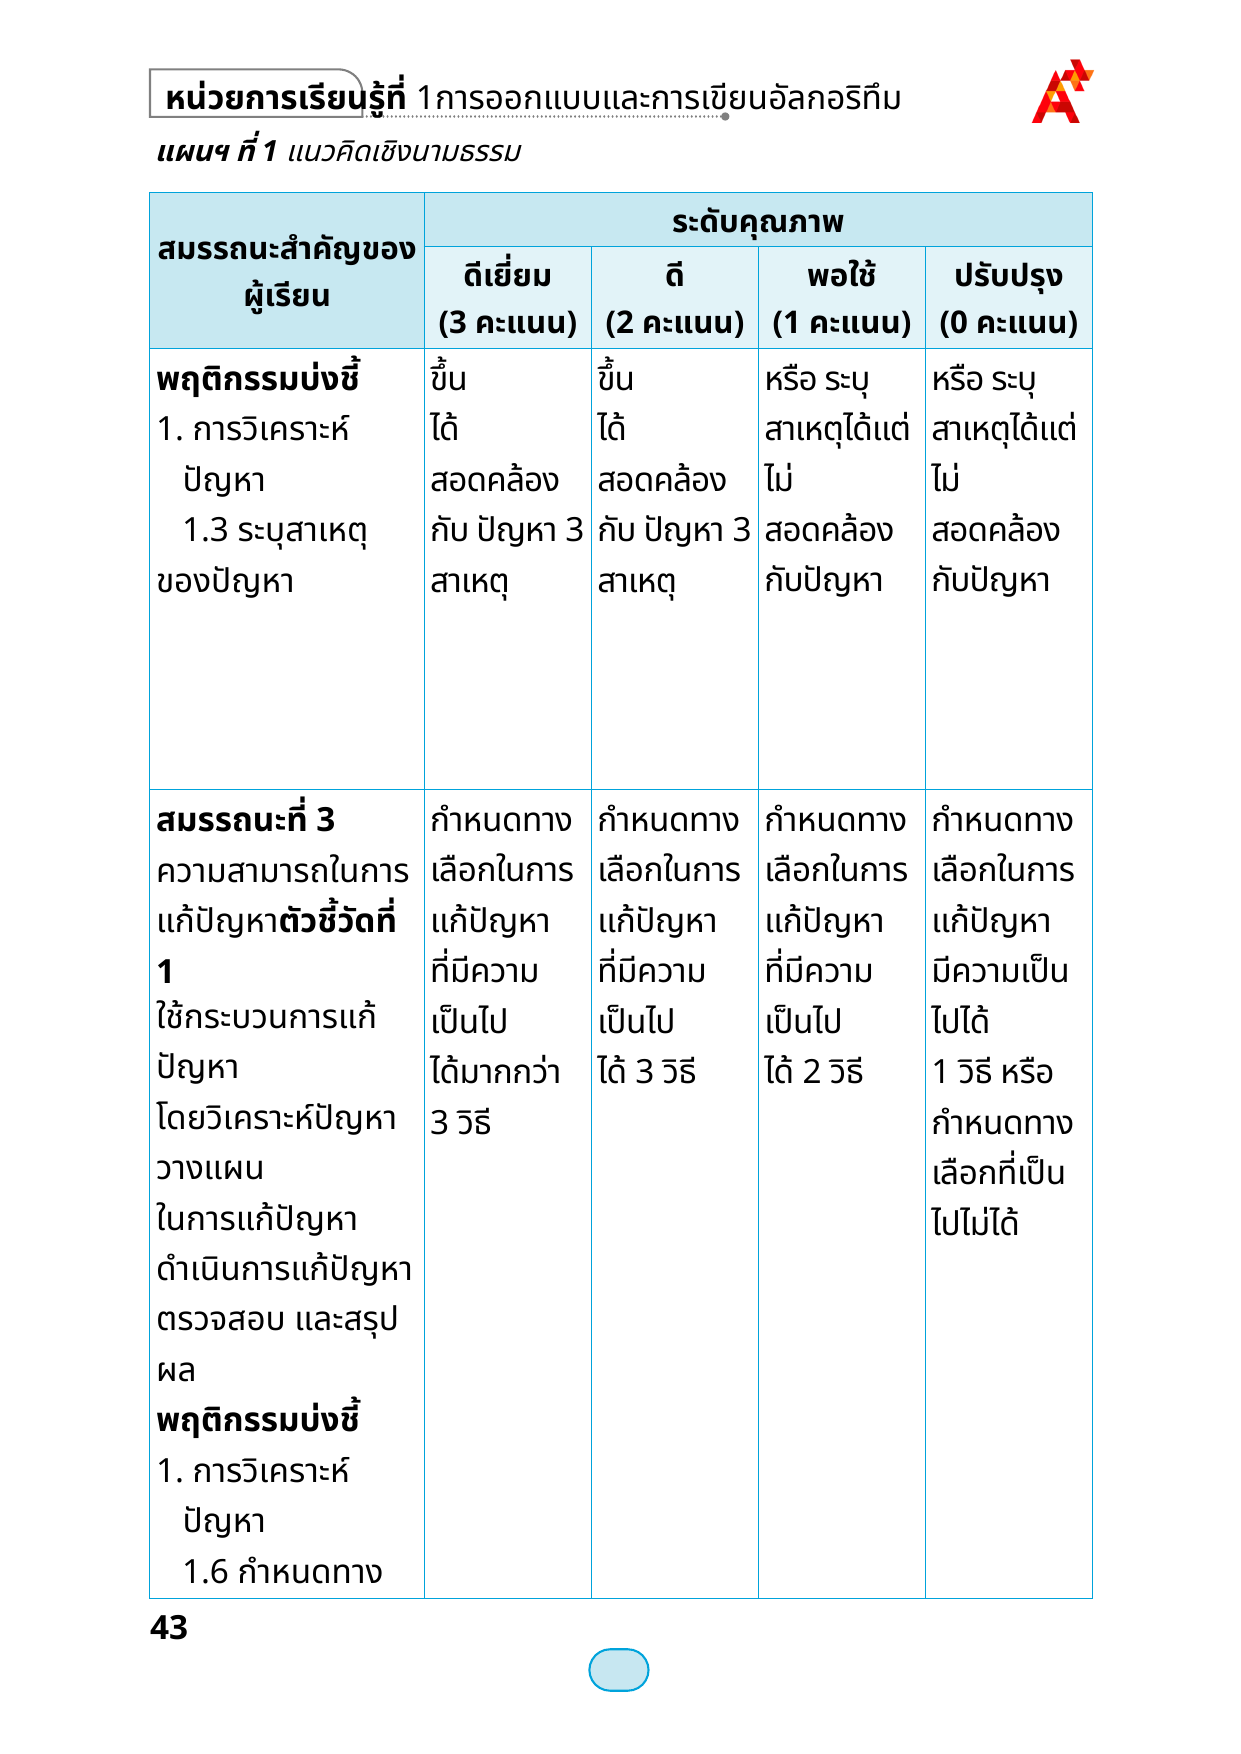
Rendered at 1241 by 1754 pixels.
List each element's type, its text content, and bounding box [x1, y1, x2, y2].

table_cell ปรับปรุง (0 คะแนน) [926, 247, 1092, 348]
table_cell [425, 349, 591, 789]
table_header ระดับคุณภาพ [425, 193, 1092, 246]
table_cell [926, 349, 1092, 789]
table_cell ดีเยี่ยม (3 คะแนน) [425, 247, 591, 348]
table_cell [926, 790, 1092, 1598]
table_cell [592, 349, 758, 789]
table_header สมรรถนะสำคัญของผู้เรียน [150, 193, 424, 348]
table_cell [759, 790, 925, 1598]
table_cell ดี (2 คะแนน) [592, 247, 758, 348]
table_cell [759, 349, 925, 789]
picture [1024, 52, 1099, 126]
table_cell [150, 349, 424, 789]
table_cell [425, 790, 591, 1598]
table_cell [150, 790, 424, 1598]
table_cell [592, 790, 758, 1598]
table_cell พอใช้ (1 คะแนน) [759, 247, 925, 348]
